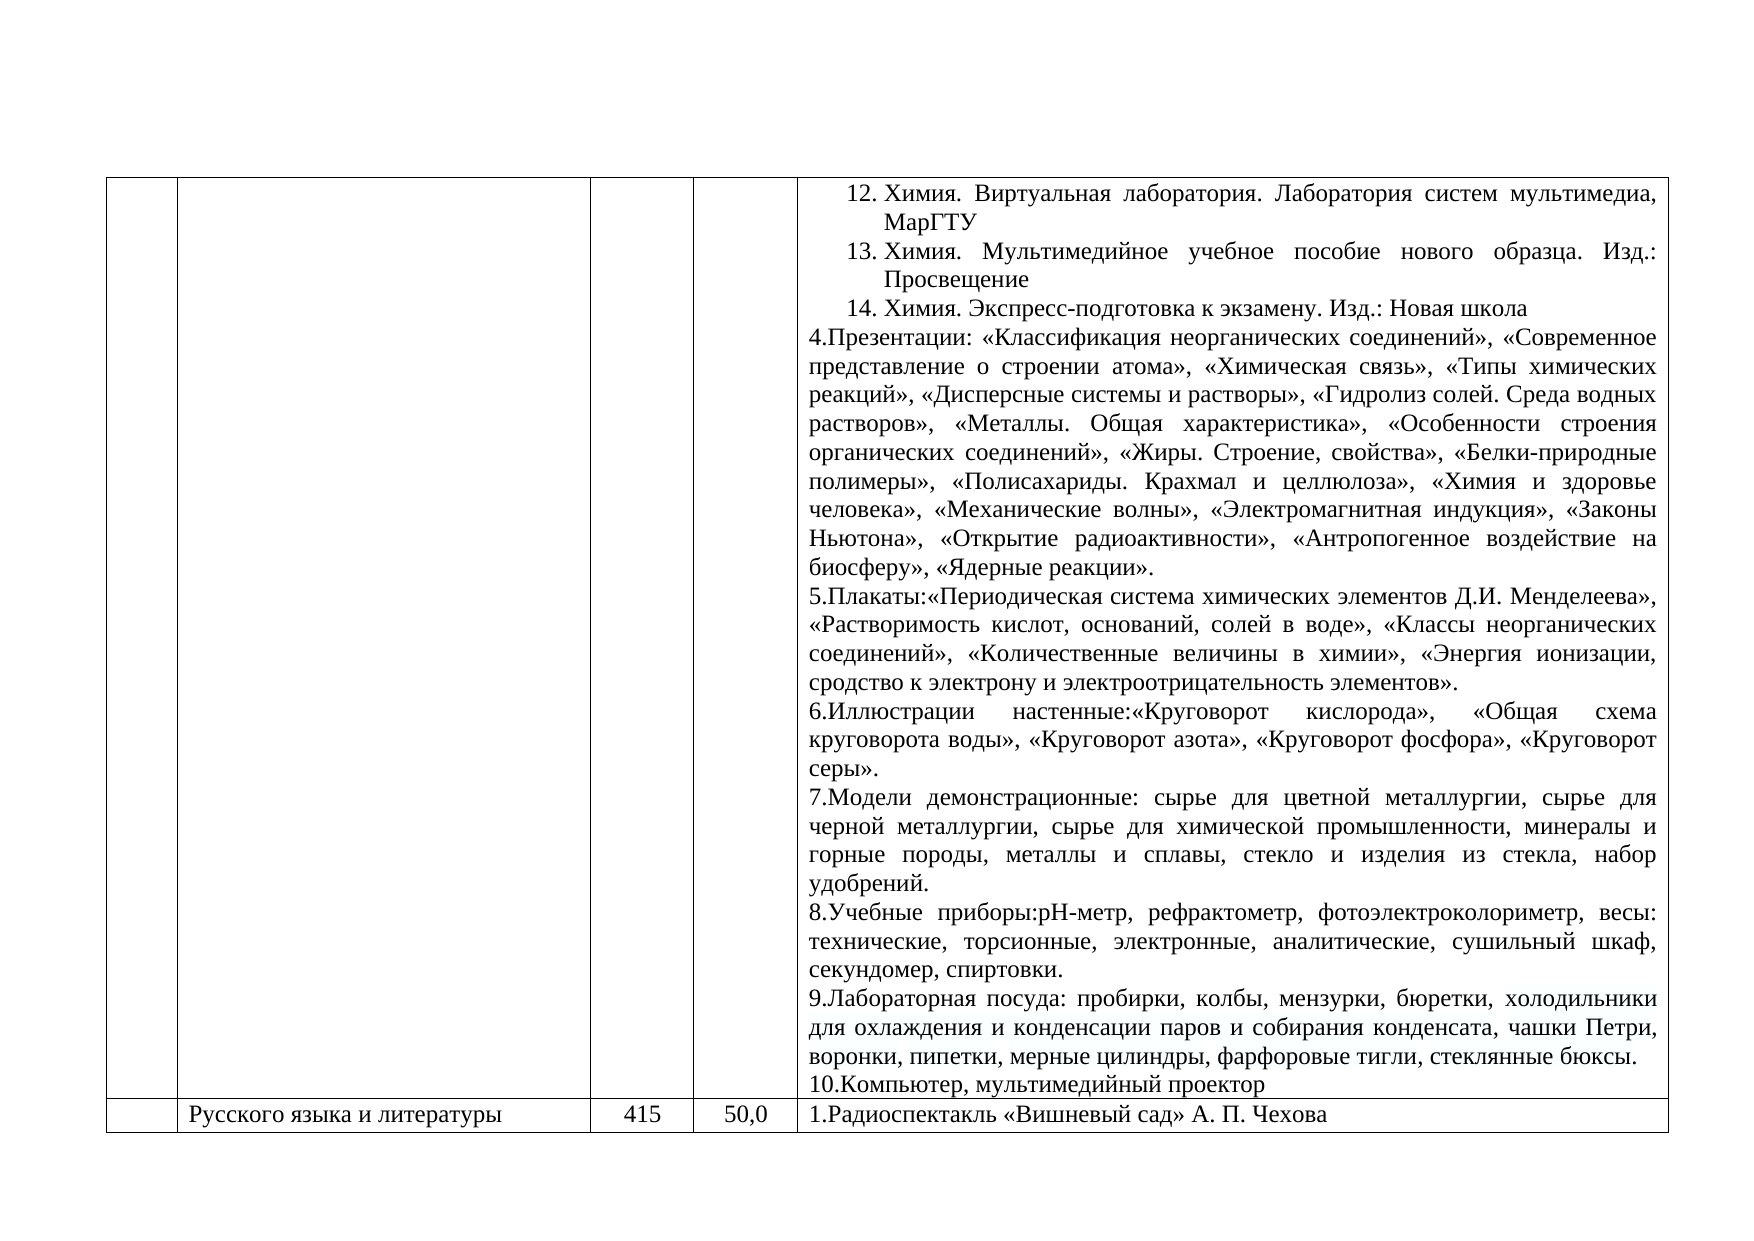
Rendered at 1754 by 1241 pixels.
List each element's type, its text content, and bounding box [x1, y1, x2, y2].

table_cell [107, 1099, 177, 1132]
table_cell 415 [591, 1099, 693, 1132]
table_cell [178, 178, 590, 1098]
table_cell [694, 178, 797, 1098]
table_cell [591, 178, 693, 1098]
table_cell 50,0 [694, 1099, 797, 1132]
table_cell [798, 1099, 1668, 1132]
table_cell [107, 178, 177, 1098]
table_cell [178, 1099, 590, 1132]
